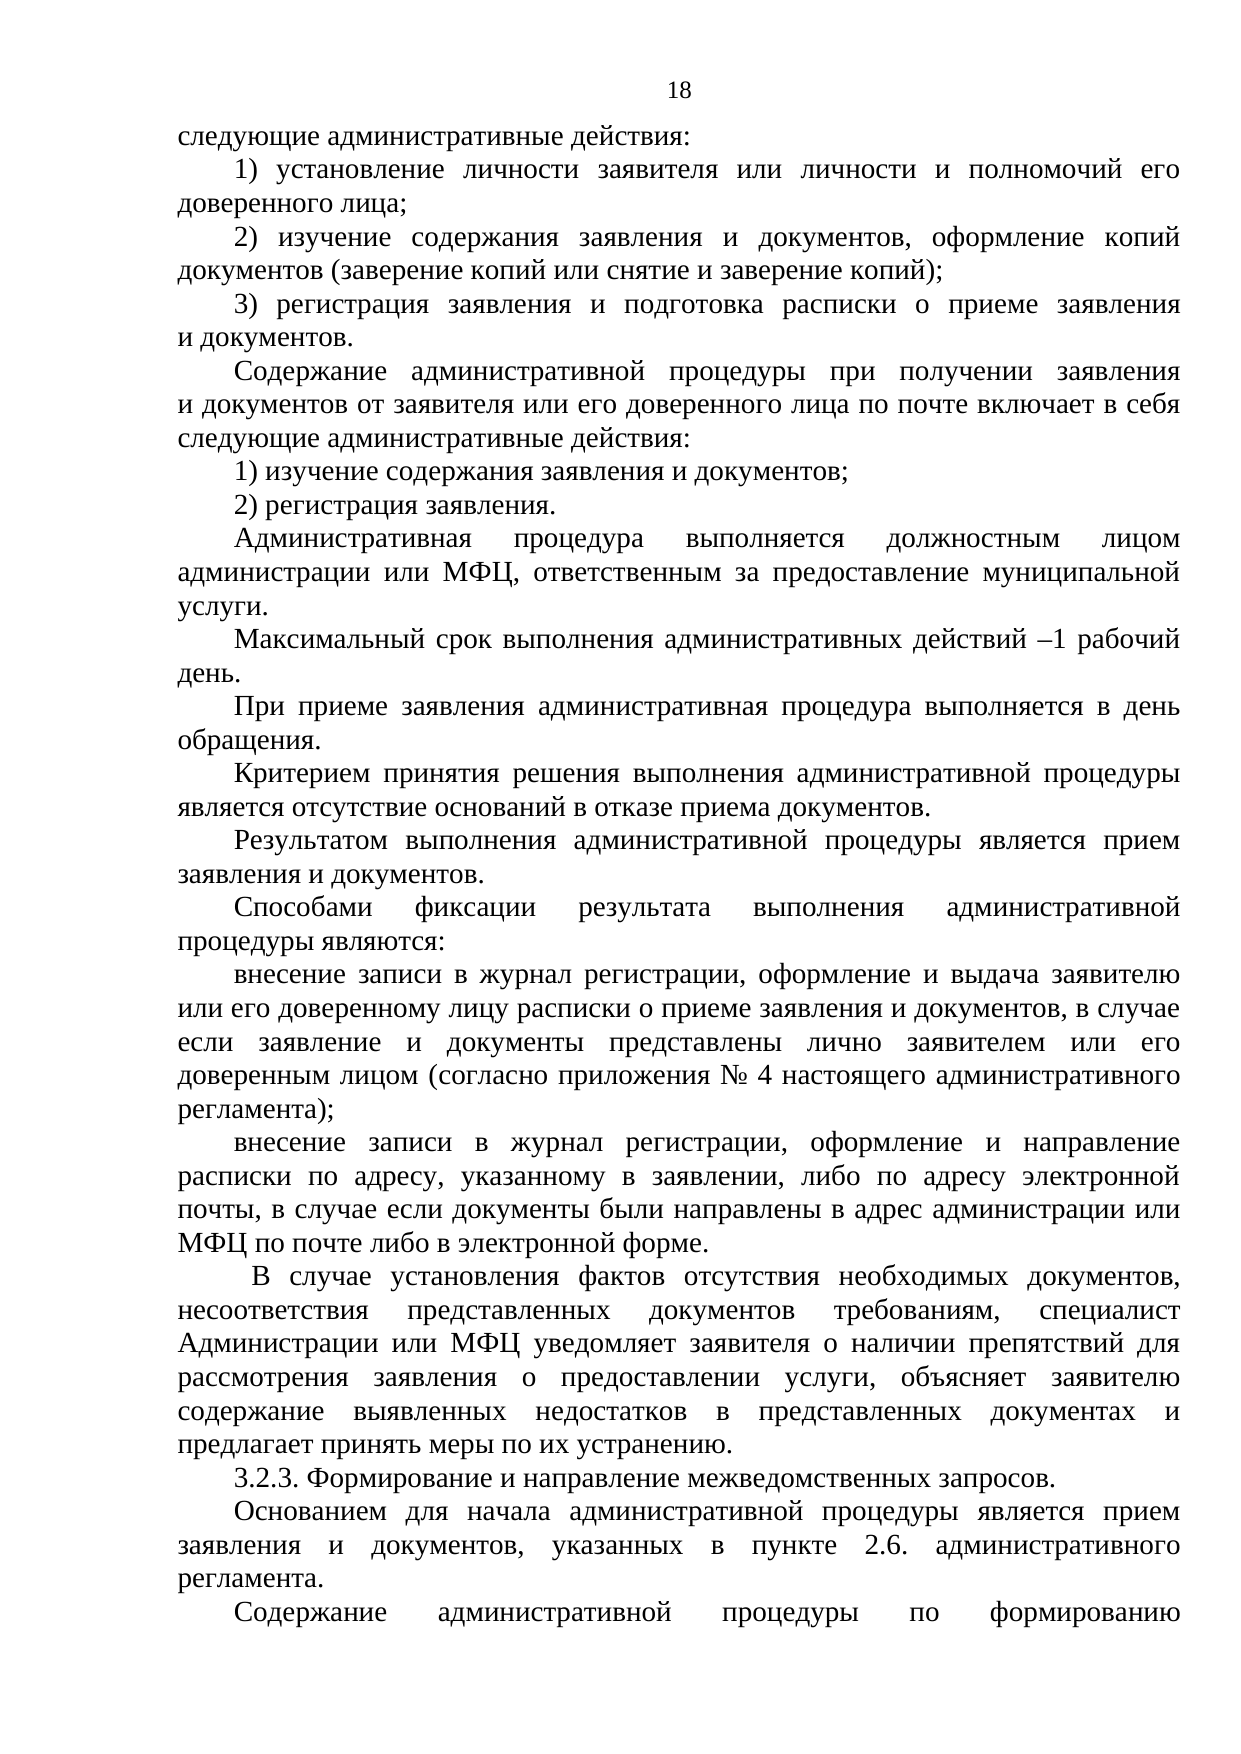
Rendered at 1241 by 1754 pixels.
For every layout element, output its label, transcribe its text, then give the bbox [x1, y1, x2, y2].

text 3.2.3. Формирование и направление межведомственных запросов. [177, 1460, 1181, 1493]
text 2) изучение содержания заявления и документов, оформление копий документов (заверение копий или снятие и заверение копий); [177, 219, 1181, 286]
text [177, 1594, 1181, 1627]
text В случае установления фактов отсутствия необходимых документов, несоответствия представленных документов требованиям, специалист Администрации или МФЦ уведомляет заявителя о наличии препятствий для рассмотрения заявления о предоставлении услуги, объясняет заявителю содержание выявленных недостатков в представленных документах и предлагает принять меры по их устранению. [177, 1258, 1181, 1460]
text внесение записи в журнал регистрации, оформление и выдача заявителю или его доверенному лицу расписки о приеме заявления и документов, в случае если заявление и документы представлены лично заявителем или его доверенным лицом (согласно приложения № 4 настоящего административного регламента); [177, 957, 1181, 1124]
text Основанием для начала административной процедуры является прием заявления и документов, указанных в пункте 2.6. административного регламента. [177, 1493, 1181, 1594]
text При приеме заявления административная процедура выполняется в день обращения. [177, 688, 1181, 755]
text Результатом выполнения административной процедуры является прием заявления и документов. [177, 822, 1181, 889]
text внесение записи в журнал регистрации, оформление и направление расписки по адресу, указанному в заявлении, либо по адресу электронной почты, в случае если документы были направлены в адрес администрации или МФЦ по почте либо в электронной форме. [177, 1124, 1181, 1258]
text 3) регистрация заявления и подготовка расписки о приеме заявления и документов. [177, 286, 1181, 353]
text Административная процедура выполняется должностным лицом администрации или МФЦ, ответственным за предоставление муниципальной услуги. [177, 521, 1181, 621]
text Способами фиксации результата выполнения административной процедуры являются: [177, 889, 1181, 957]
text Максимальный срок выполнения административных действий –1 рабочий день. [177, 621, 1181, 688]
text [177, 118, 1181, 152]
text 1) изучение содержания заявления и документов; [177, 453, 1181, 487]
text Содержание административной процедуры при получении заявления и документов от заявителя или его доверенного лица по почте включает в себя следующие административные действия: [177, 353, 1181, 453]
text 1) установление личности заявителя или личности и полномочий его доверенного лица; [177, 152, 1181, 219]
text Критерием принятия решения выполнения административной процедуры является отсутствие оснований в отказе приема документов. [177, 755, 1181, 822]
text 2) регистрация заявления. [177, 487, 1181, 521]
